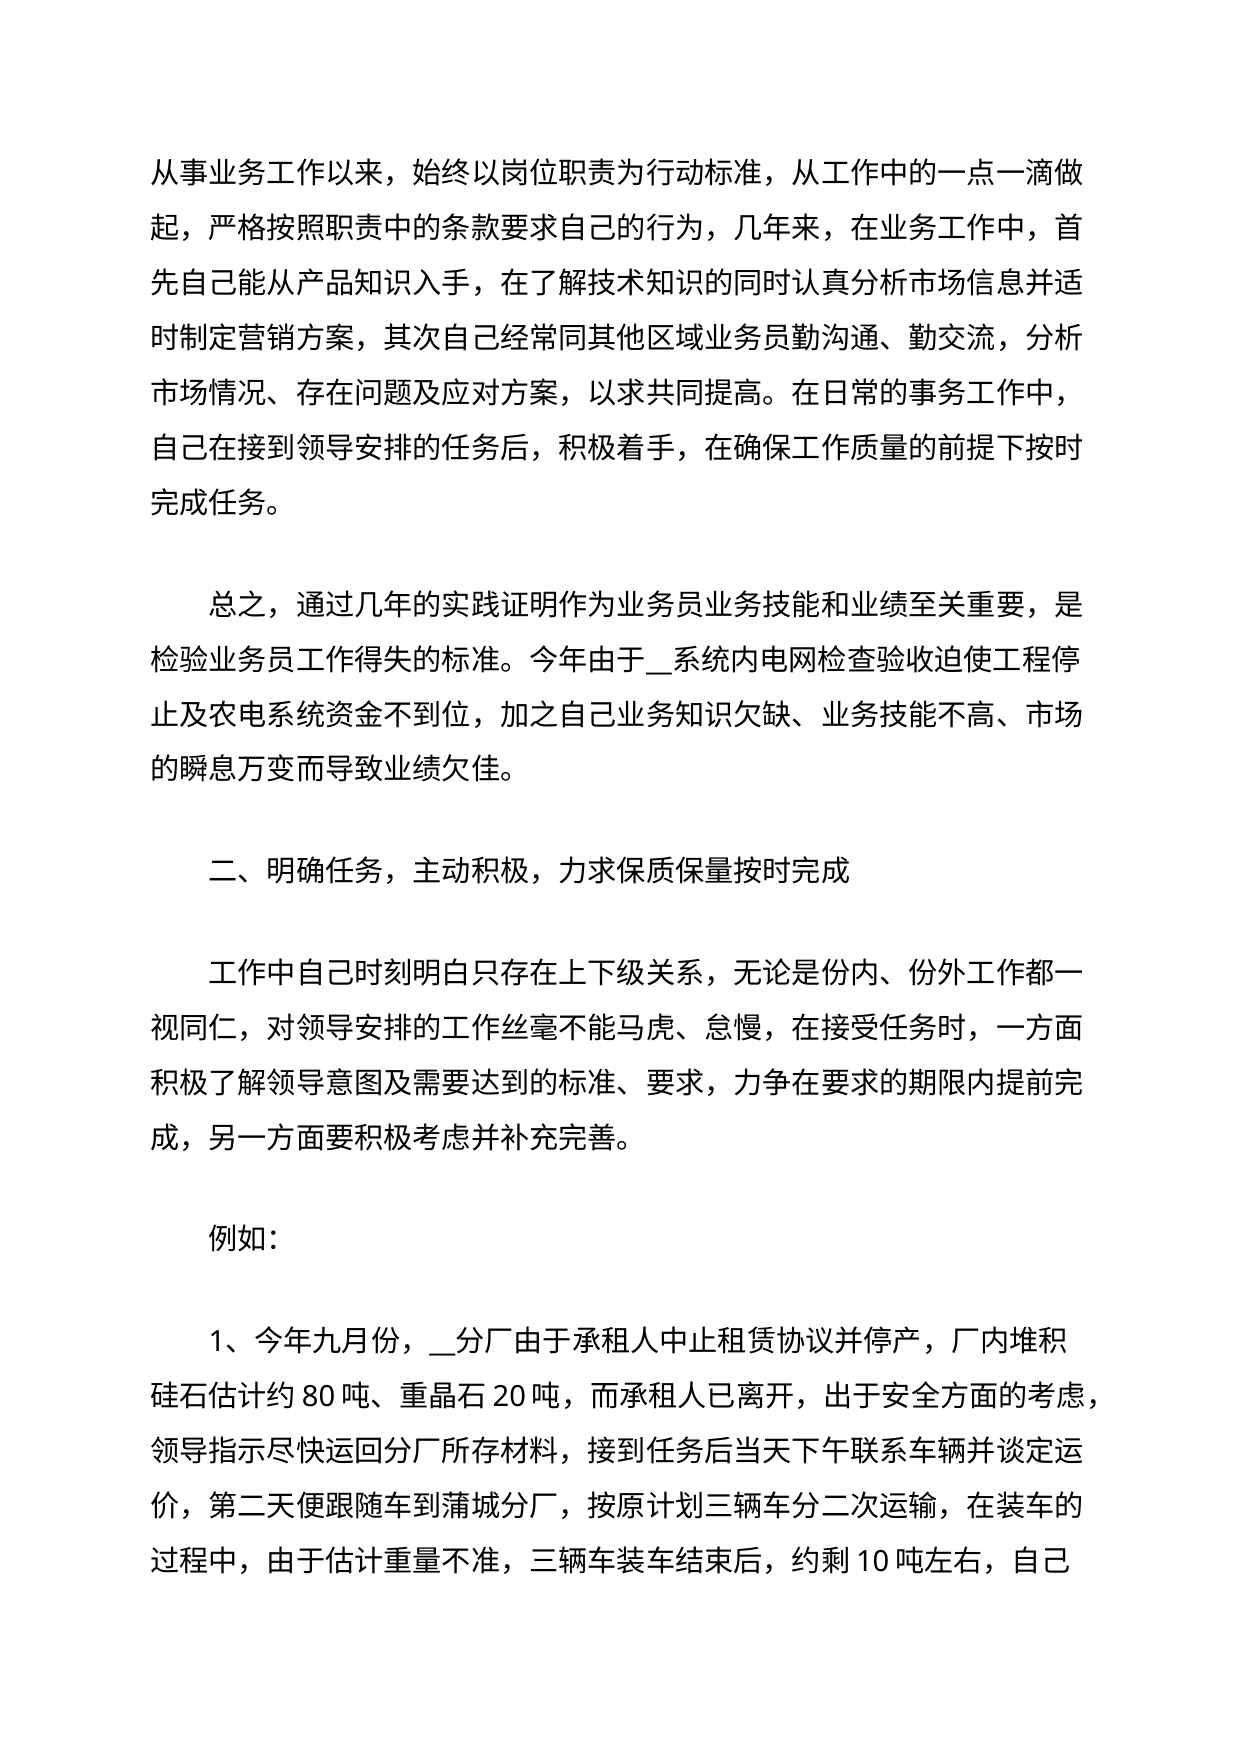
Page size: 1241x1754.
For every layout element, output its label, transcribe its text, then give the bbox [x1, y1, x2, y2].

text 二、明确任务，主动积极，力求保质保量按时完成 [150, 848, 1090, 890]
text 总之，通过几年的实践证明作为业务员业务技能和业绩至关重要，是检验业务员工作得失的标准。今年由于__系统内电网检查验收迫使工程停止及农电系统资金不到位，加之自己业务知识欠缺、业务技能不高、市场的瞬息万变而导致业绩欠佳。 [150, 581, 1090, 788]
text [150, 150, 1090, 522]
text 工作中自己时刻明白只存在上下级关系，无论是份内、份外工作都一视同仁，对领导安排的工作丝毫不能马虎、怠慢，在接受任务时，一方面积极了解领导意图及需要达到的标准、要求，力争在要求的期限内提前完成，另一方面要积极考虑并补充完善。 [150, 949, 1090, 1156]
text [150, 1318, 1090, 1580]
text 例如： [150, 1216, 1090, 1258]
